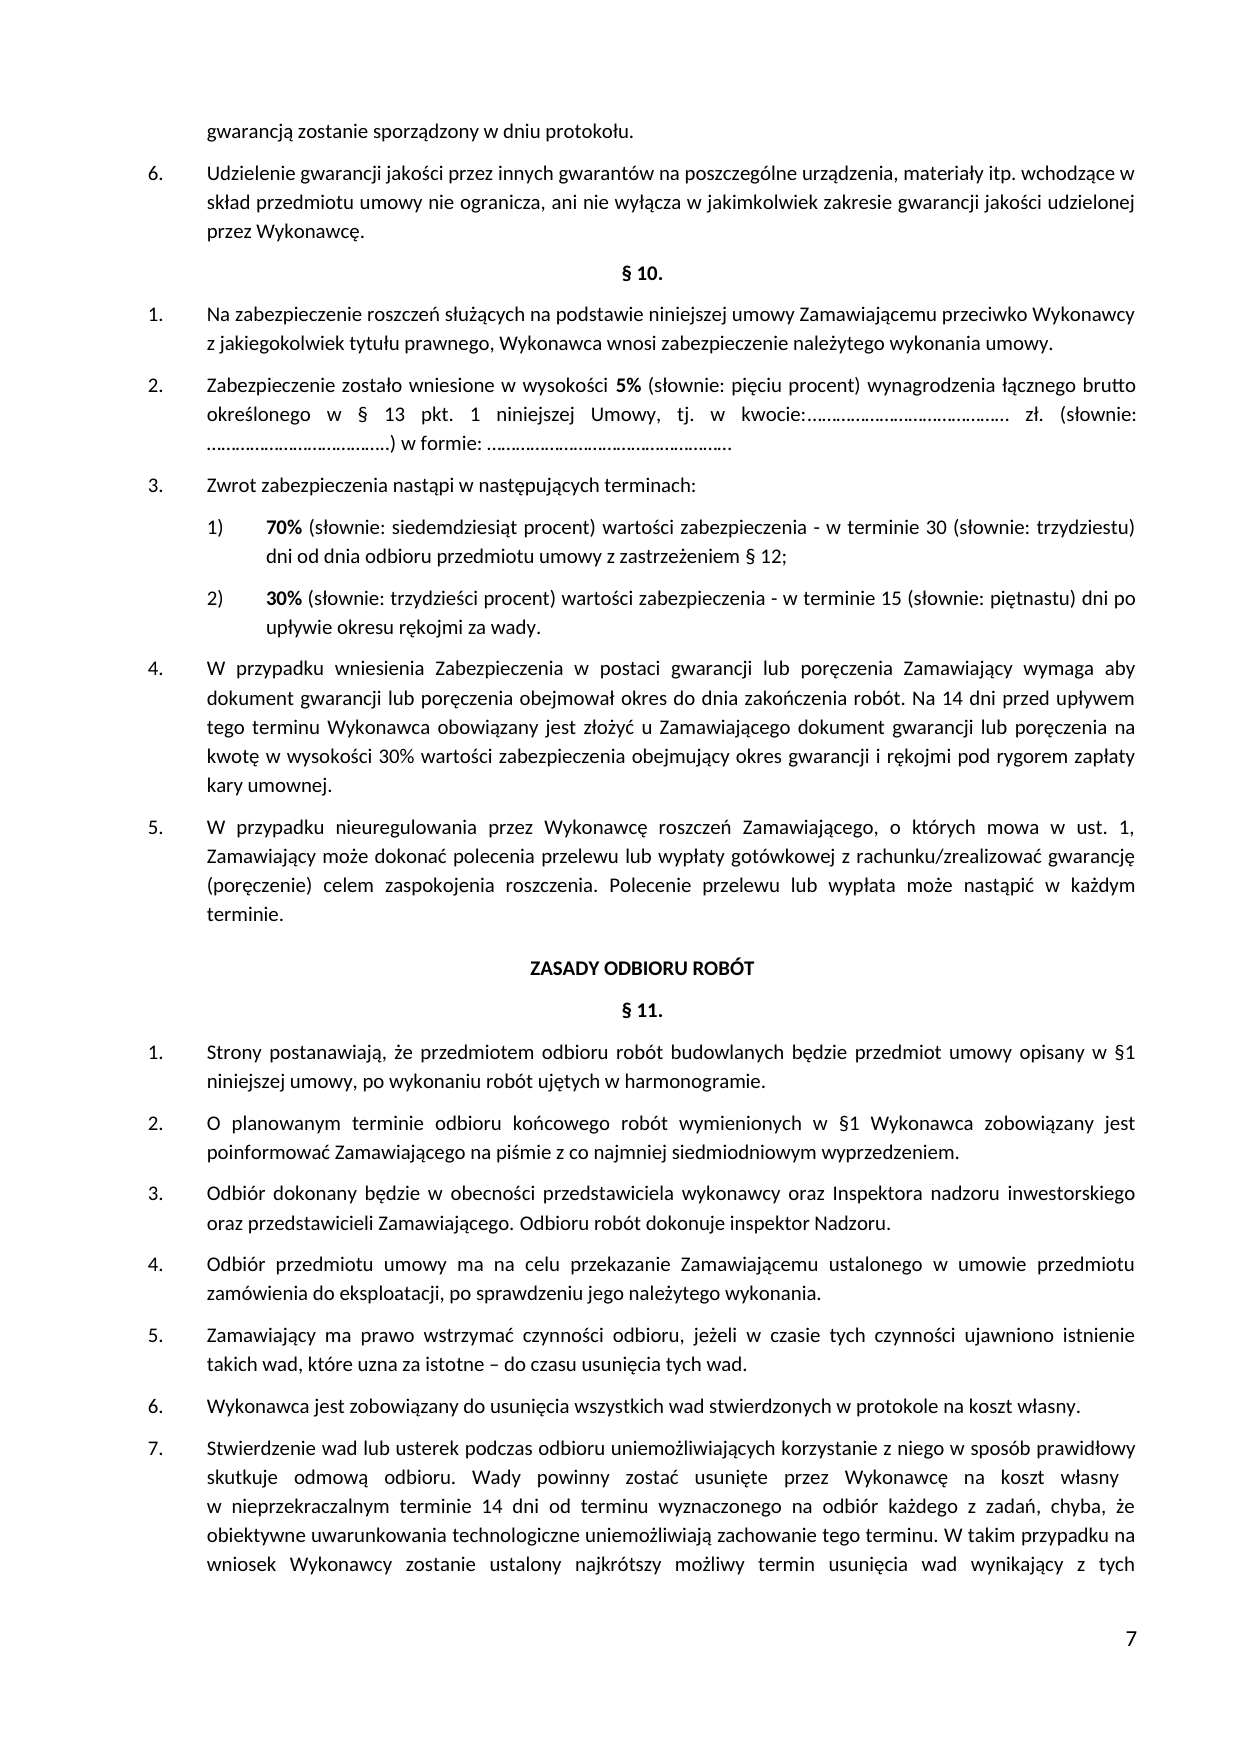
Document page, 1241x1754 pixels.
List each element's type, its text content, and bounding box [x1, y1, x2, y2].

list 30% (słownie: trzydzieści procent) wartości zabezpieczenia - w terminie 15 (słownie: piętnastu) dni po upływie okresu rękojmi za wady. [207, 585, 1137, 639]
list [148, 1435, 1137, 1577]
text § 11. [148, 997, 1137, 1023]
list Wykonawca jest zobowiązany do usunięcia wszystkich wad stwierdzonych w protokole na koszt własny. [148, 1393, 1137, 1418]
list Udzielenie gwarancji jakości przez innych gwarantów na poszczególne urządzenia, materiały itp. wchodzące w skład przedmiotu umowy nie ogranicza, ani nie wyłącza w jakimkolwiek zakresie gwarancji jakości udzielonej przez Wykonawcę. [148, 160, 1137, 243]
list Strony postanawiają, że przedmiotem odbioru robót budowlanych będzie przedmiot umowy opisany w §1 niniejszej umowy, po wykonaniu robót ujętych w harmonogramie. [148, 1039, 1137, 1093]
list 70% (słownie: siedemdziesiąt procent) wartości zabezpieczenia - w terminie 30 (słownie: trzydziestu) dni od dnia odbioru przedmiotu umowy z zastrzeżeniem § 12; [207, 514, 1137, 568]
list Odbiór przedmiotu umowy ma na celu przekazanie Zamawiającemu ustalonego w umowie przedmiotu zamówienia do eksploatacji, po sprawdzeniu jego należytego wykonania. [148, 1251, 1137, 1306]
list W przypadku wniesienia Zabezpieczenia w postaci gwarancji lub poręczenia Zamawiający wymaga aby dokument gwarancji lub poręczenia obejmował okres do dnia zakończenia robót. Na 14 dni przed upływem tego terminu Wykonawca obowiązany jest złożyć u Zamawiającego dokument gwarancji lub poręczenia na kwotę w wysokości 30% wartości zabezpieczenia obejmujący okres gwarancji i rękojmi pod rygorem zapłaty kary umownej. [148, 656, 1137, 798]
text § 10. [148, 260, 1137, 285]
list O planowanym terminie odbioru końcowego robót wymienionych w §1 Wykonawca zobowiązany jest poinformować Zamawiającego na piśmie z co najmniej siedmiodniowym wyprzedzeniem. [148, 1110, 1137, 1164]
text ZASADY ODBIORU ROBÓT [148, 956, 1137, 981]
list Na zabezpieczenie roszczeń służących na podstawie niniejszej umowy Zamawiającemu przeciwko Wykonawcy z jakiegokolwiek tytułu prawnego, Wykonawca wnosi zabezpieczenie należytego wykonania umowy. [148, 301, 1137, 356]
list W przypadku nieuregulowania przez Wykonawcę roszczeń Zamawiającego, o których mowa w ust. 1, Zamawiający może dokonać polecenia przelewu lub wypłaty gotówkowej z rachunku/zrealizować gwarancję (poręczenie) celem zaspokojenia roszczenia. Polecenie przelewu lub wypłata może nastąpić w każdym terminie. [148, 814, 1137, 927]
list Zabezpieczenie zostało wniesione w wysokości 5% (słownie: pięciu procent) wynagrodzenia łącznego brutto określonego w § 13 pkt. 1 niniejszej Umowy, tj. w kwocie:…………………………………… zł. (słownie: ………………………………..) w formie: …………………………………………… [148, 372, 1137, 456]
list Odbiór dokonany będzie w obecności przedstawiciela wykonawcy oraz Inspektora nadzoru inwestorskiego oraz przedstawicieli Zamawiającego. Odbioru robót dokonuje inspektor Nadzoru. [148, 1181, 1137, 1235]
list Zamawiający ma prawo wstrzymać czynności odbioru, jeżeli w czasie tych czynności ujawniono istnienie takich wad, które uzna za istotne – do czasu usunięcia tych wad. [148, 1322, 1137, 1377]
list Zwrot zabezpieczenia nastąpi w następujących terminach: [148, 472, 1137, 498]
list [148, 118, 1137, 143]
